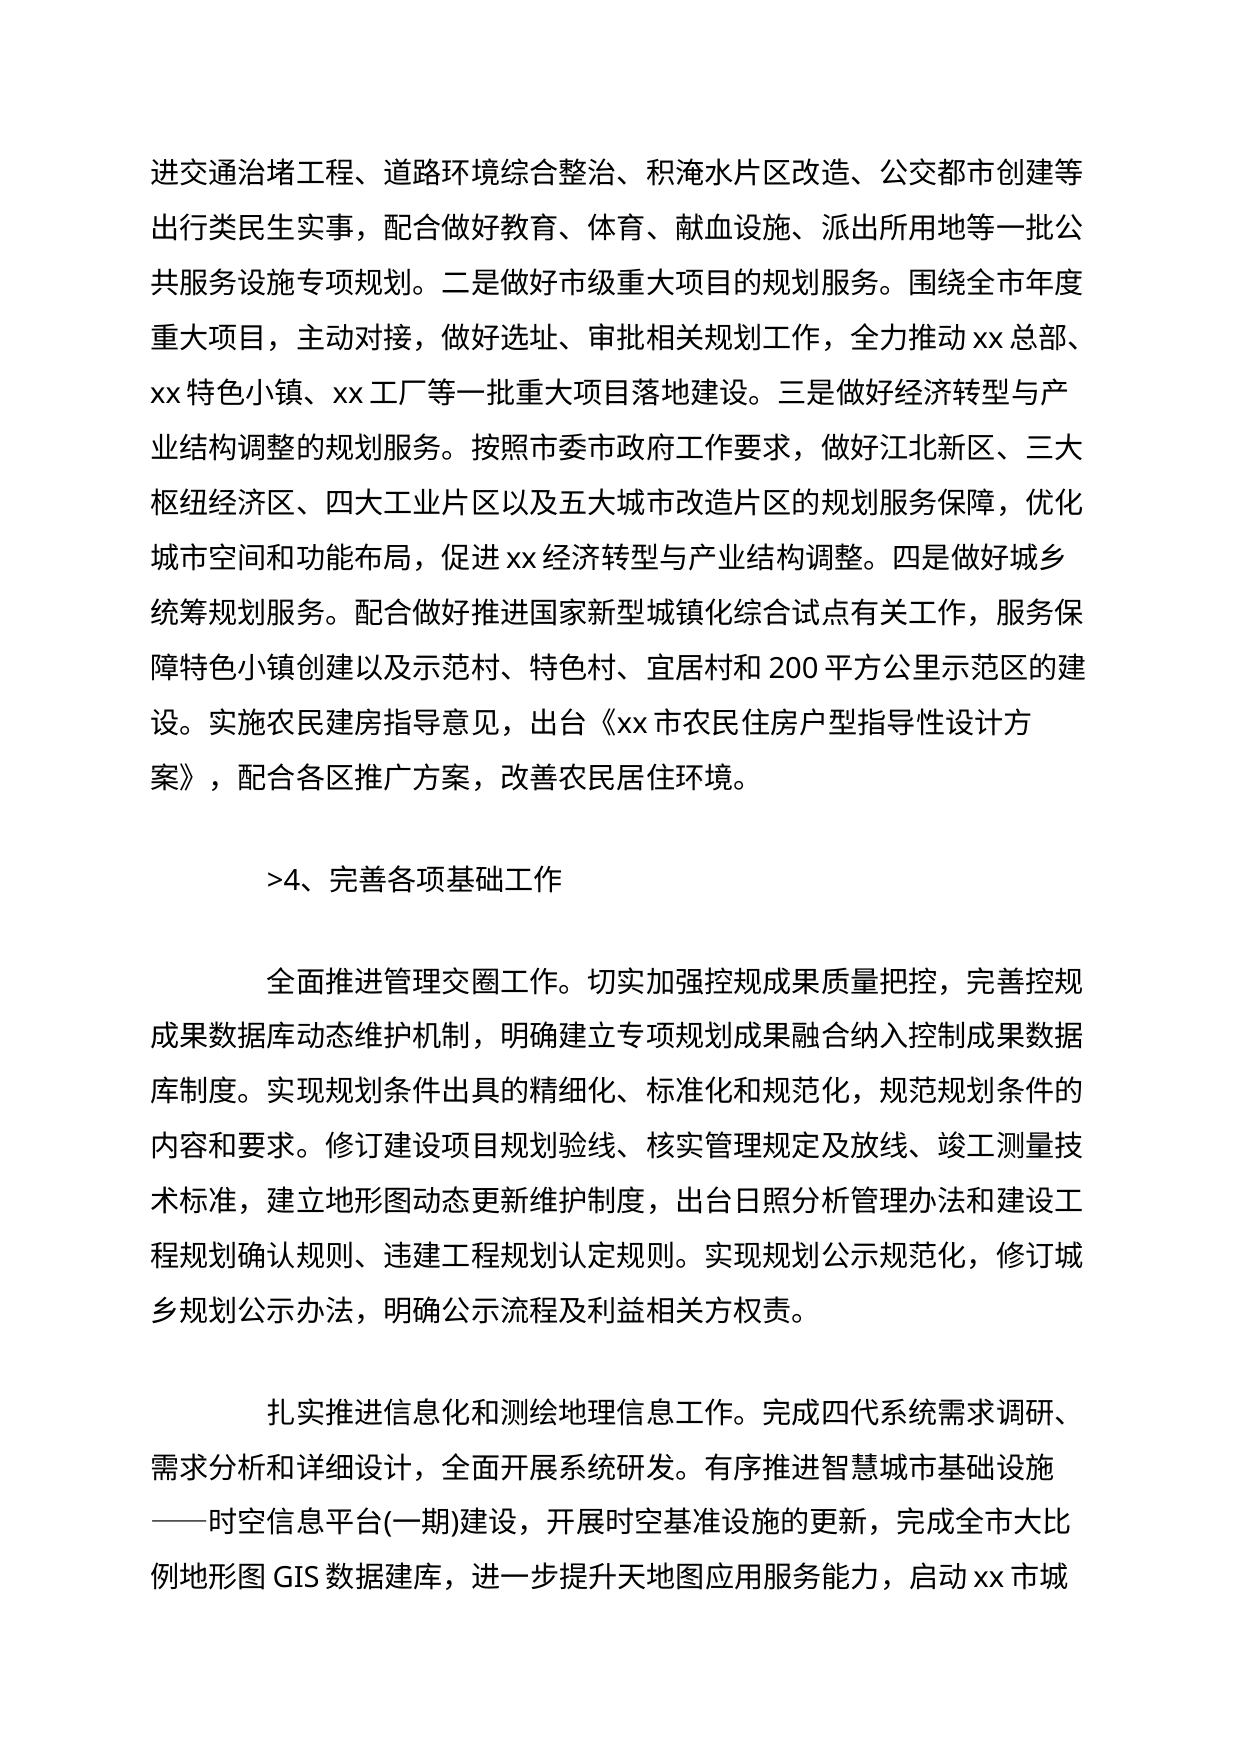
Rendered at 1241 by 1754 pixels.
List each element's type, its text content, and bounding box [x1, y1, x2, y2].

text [150, 1389, 1090, 1596]
text 全面推进管理交圈工作。切实加强控规成果质量把控，完善控规成果数据库动态维护机制，明确建立专项规划成果融合纳入控制成果数据库制度。实现规划条件出具的精细化、标准化和规范化，规范规划条件的内容和要求。修订建设项目规划验线、核实管理规定及放线、竣工测量技术标准，建立地形图动态更新维护制度，出台日照分析管理办法和建设工程规划确认规则、违建工程规划认定规则。实现规划公示规范化，修订城乡规划公示办法，明确公示流程及利益相关方权责。 [150, 958, 1090, 1330]
text >4、完善各项基础工作 [150, 856, 1090, 898]
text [150, 150, 1090, 797]
